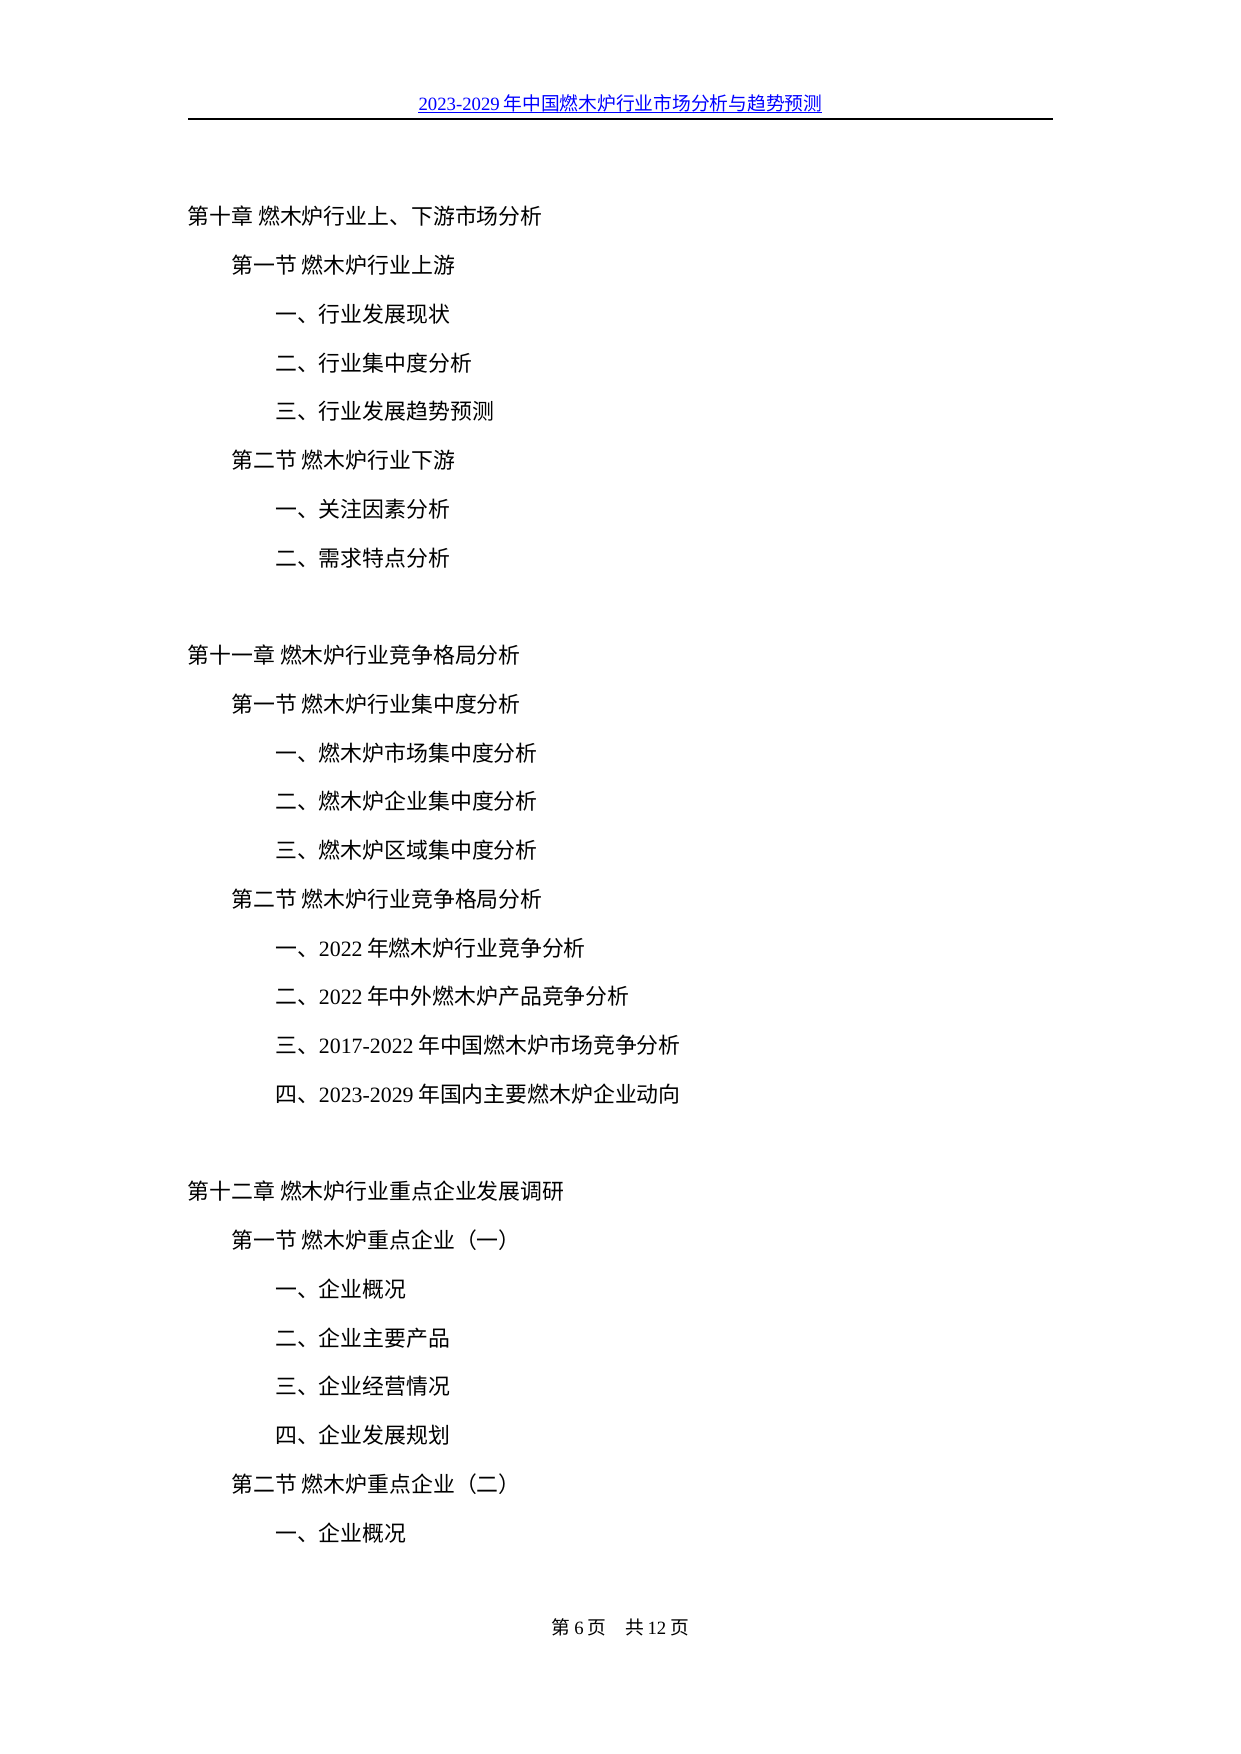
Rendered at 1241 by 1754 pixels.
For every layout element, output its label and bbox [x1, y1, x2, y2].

text [187, 150, 1053, 1548]
